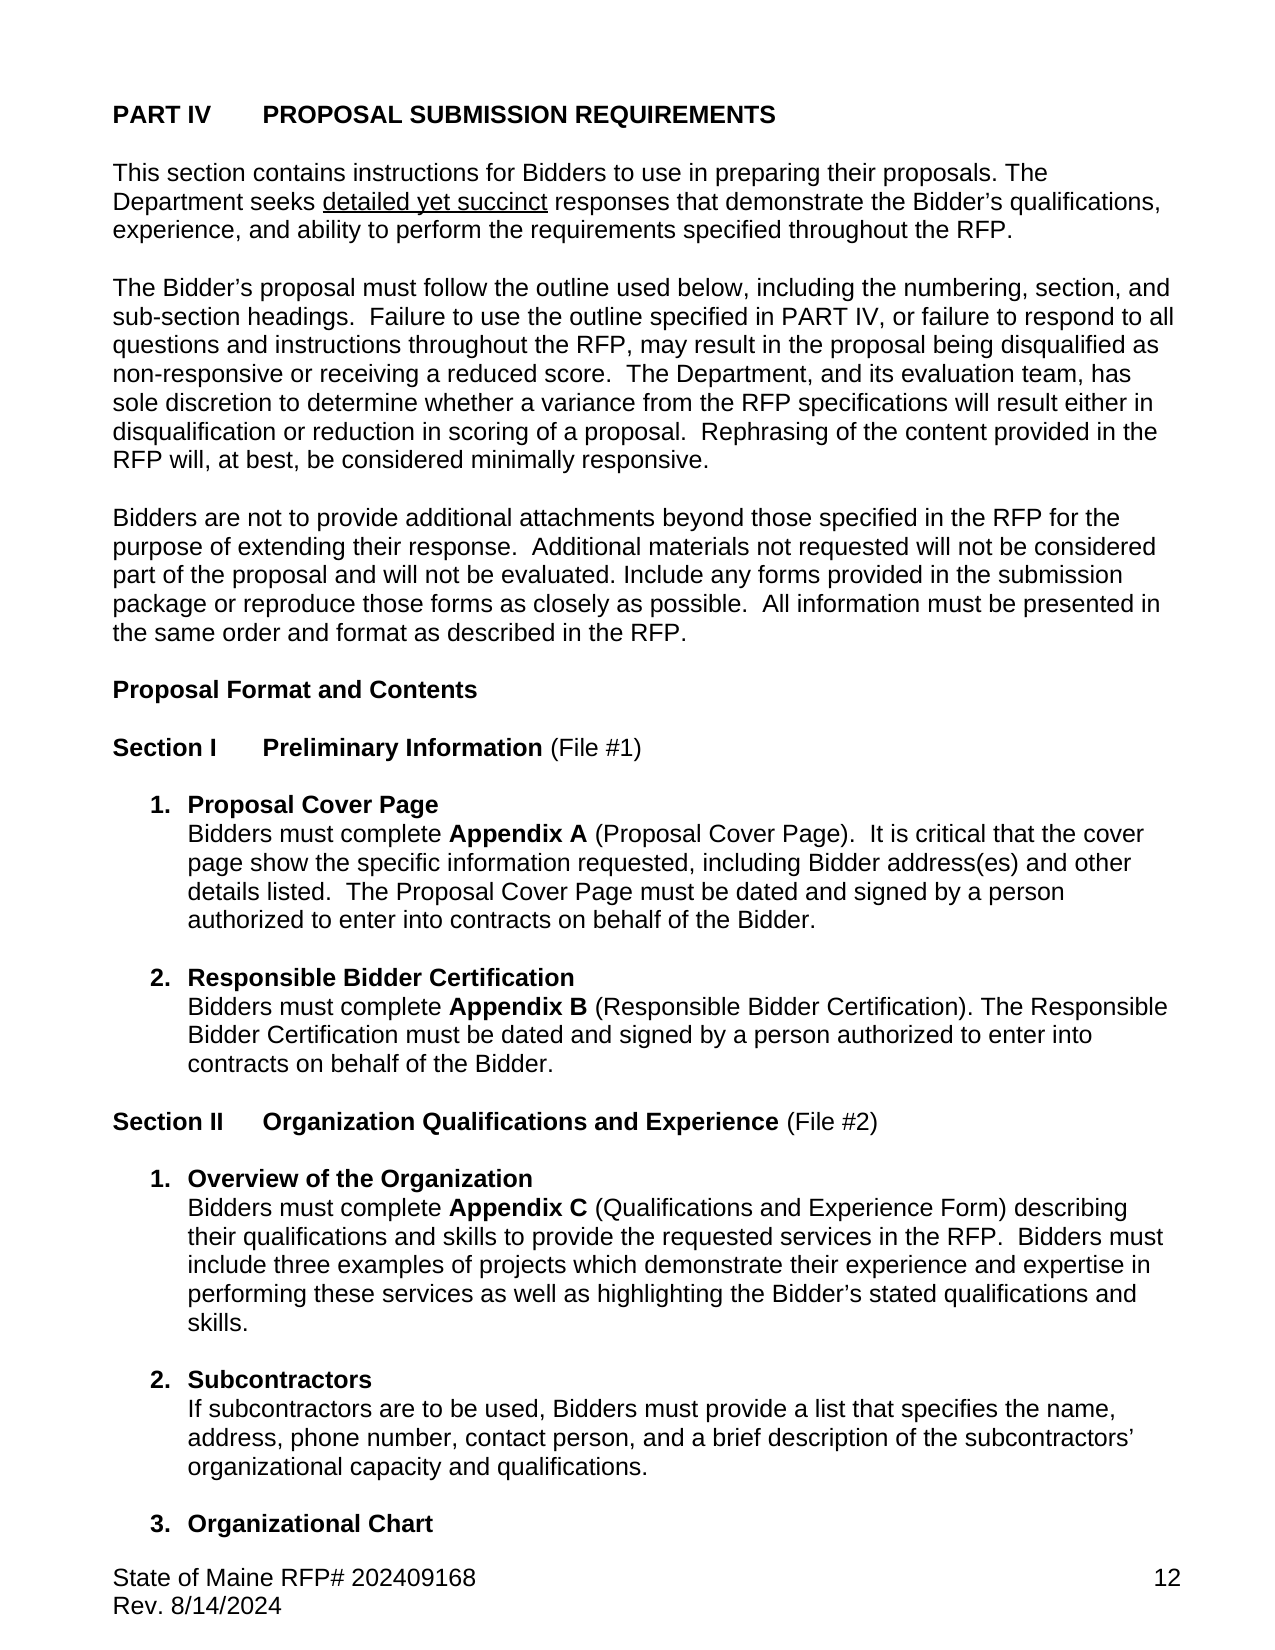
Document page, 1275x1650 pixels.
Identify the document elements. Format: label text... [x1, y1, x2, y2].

text Bidders must complete Appendix C (Qualifications and Experience Form) describing their qualifications and skills to provide the requested services in the RFP. Bidders must include three examples of projects which demonstrate their experience and expertise in performing these services as well as highlighting the Bidder’s stated qualifications and skills. [187, 1193, 1181, 1337]
text Proposal Format and Contents [112, 675, 1181, 704]
text If subcontractors are to be used, Bidders must provide a list that specifies the name, address, phone number, contact person, and a brief description of the subcontractors’ organizational capacity and qualifications. [187, 1394, 1181, 1480]
text Section II Organization Qualifications and Experience (File #2) [112, 1107, 1181, 1135]
text PART IV PROPOSAL SUBMISSION REQUIREMENTS [112, 100, 1181, 129]
list Proposal Cover Page [150, 790, 1181, 819]
text Section I Preliminary Information (File #1) [112, 733, 1181, 762]
list Organizational Chart [150, 1509, 1181, 1538]
text Bidders are not to provide additional attachments beyond those specified in the RFP for the purpose of extending their response. Additional materials not requested will not be considered part of the proposal and will not be evaluated. Include any forms provided in the submission package or reproduce those forms as closely as possible. All information must be presented in the same order and format as described in the RFP. [112, 503, 1181, 647]
text The Bidder’s proposal must follow the outline used below, including the numbering, section, and sub-section headings. Failure to use the outline specified in PART IV, or failure to respond to all questions and instructions throughout the RFP, may result in the proposal being disqualified as non-responsive or receiving a reduced score. The Department, and its evaluation team, has sole discretion to determine whether a variance from the RFP specifications will result either in disqualification or reduction in scoring of a proposal. Rephrasing of the content provided in the RFP will, at best, be considered minimally responsive. [112, 273, 1181, 474]
list Responsible Bidder Certification [150, 963, 1181, 992]
list Overview of the Organization [150, 1164, 1181, 1193]
list Bidders must complete Appendix B (Responsible Bidder Certification). The Responsible Bidder Certification must be dated and signed by a person authorized to enter into contracts on behalf of the Bidder. [187, 992, 1181, 1078]
list Subcontractors [150, 1365, 1181, 1394]
text This section contains instructions for Bidders to use in preparing their proposals. The Department seeks detailed yet succinct responses that demonstrate the Bidder’s qualifications, experience, and ability to perform the requirements specified throughout the RFP. [112, 158, 1181, 244]
list Bidders must complete Appendix A (Proposal Cover Page). It is critical that the cover page show the specific information requested, including Bidder address(es) and other details listed. The Proposal Cover Page must be dated and signed by a person authorized to enter into contracts on behalf of the Bidder. [187, 819, 1181, 934]
